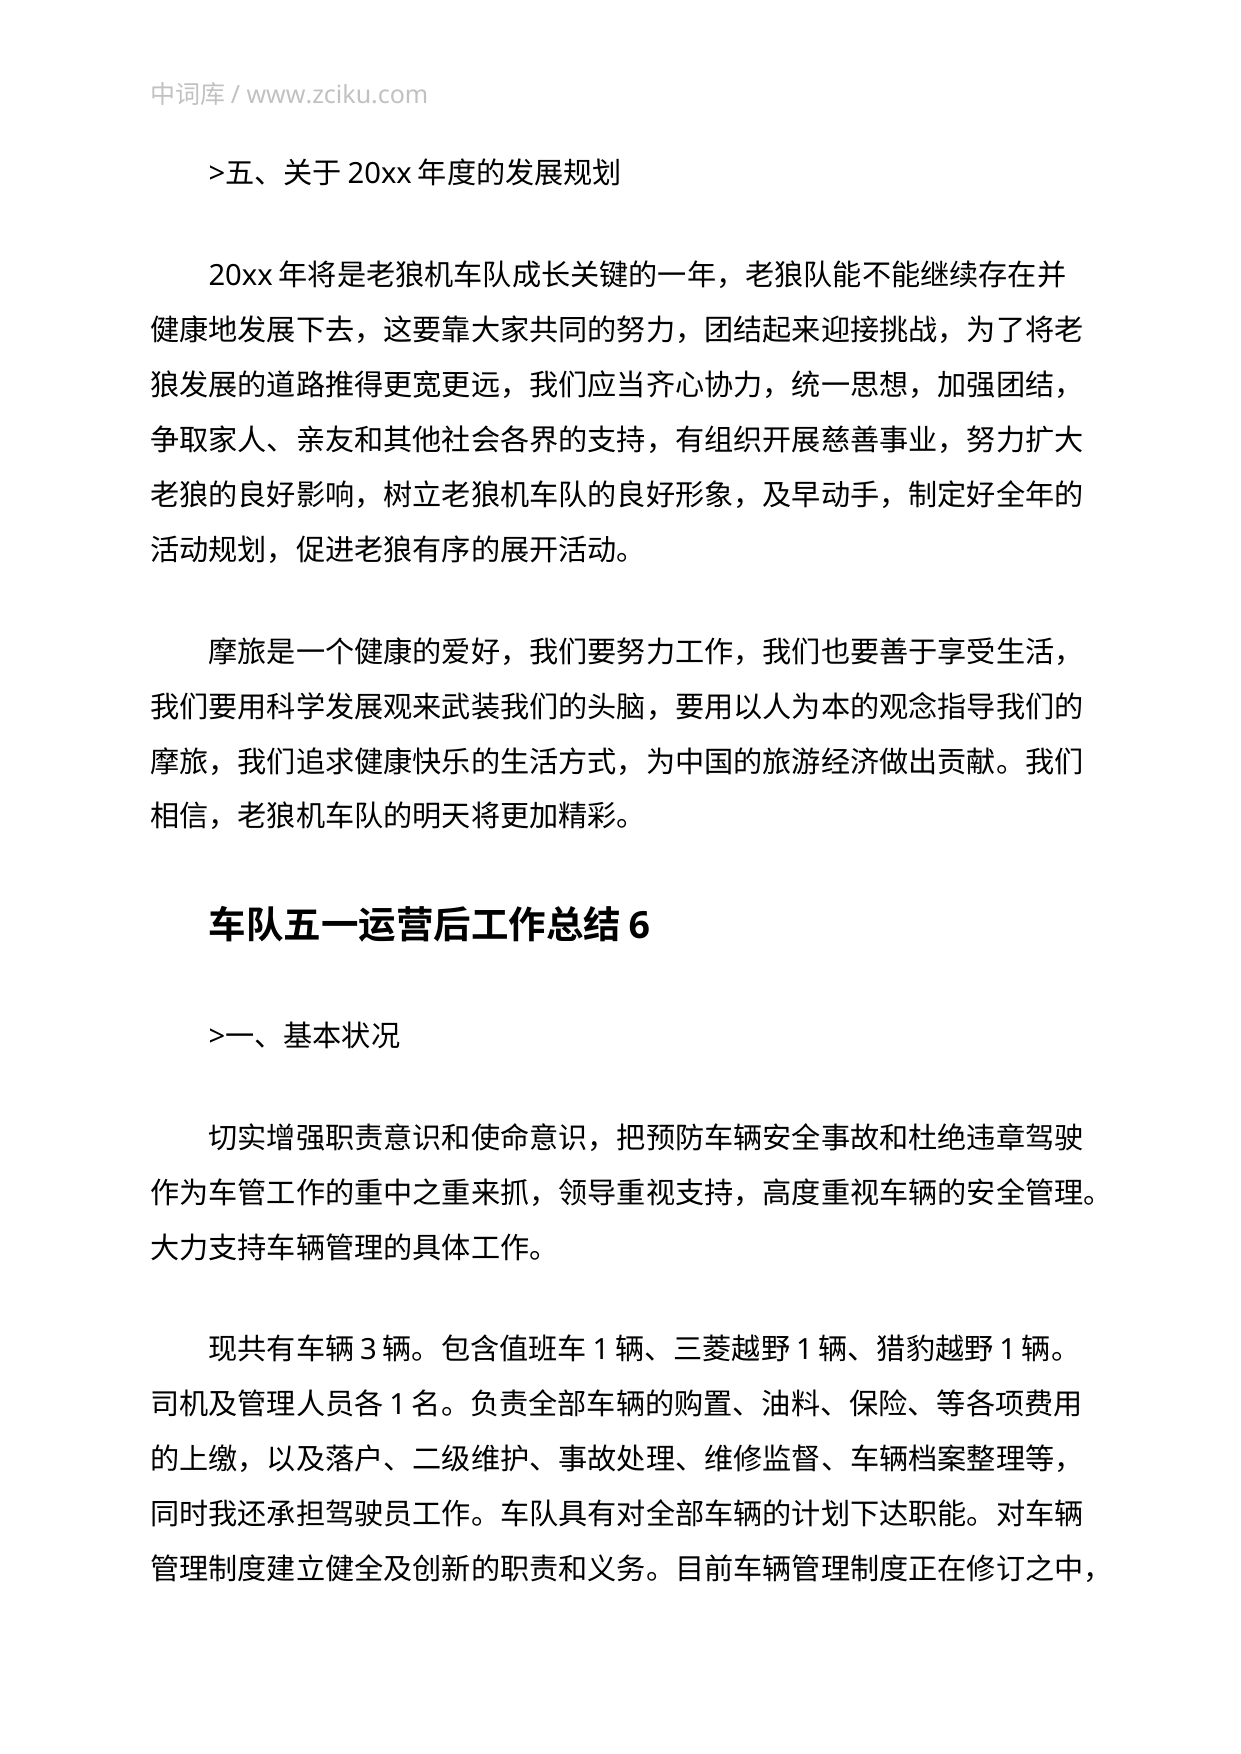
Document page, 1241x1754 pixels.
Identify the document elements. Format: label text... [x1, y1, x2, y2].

text 20xx年将是老狼机车队成长关键的一年，老狼队能不能继续存在并健康地发展下去，这要靠大家共同的努力，团结起来迎接挑战，为了将老狼发展的道路推得更宽更远，我们应当齐心协力，统一思想，加强团结，争取家人、亲友和其他社会各界的支持，有组织开展慈善事业，努力扩大老狼的良好影响，树立老狼机车队的良好形象，及早动手，制定好全年的活动规划，促进老狼有序的展开活动。 [150, 252, 1090, 569]
text 车队五一运营后工作总结6 [150, 895, 1090, 949]
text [150, 1326, 1090, 1588]
text >五、关于20xx年度的发展规划 [150, 150, 1090, 192]
text >一、基本状况 [150, 1012, 1090, 1055]
text 切实增强职责意识和使命意识，把预防车辆安全事故和杜绝违章驾驶作为车管工作的重中之重来抓，领导重视支持，高度重视车辆的安全管理。大力支持车辆管理的具体工作。 [150, 1114, 1090, 1266]
text 摩旅是一个健康的爱好，我们要努力工作，我们也要善于享受生活，我们要用科学发展观来武装我们的头脑，要用以人为本的观念指导我们的摩旅，我们追求健康快乐的生活方式，为中国的旅游经济做出贡献。我们相信，老狼机车队的明天将更加精彩。 [150, 628, 1090, 835]
